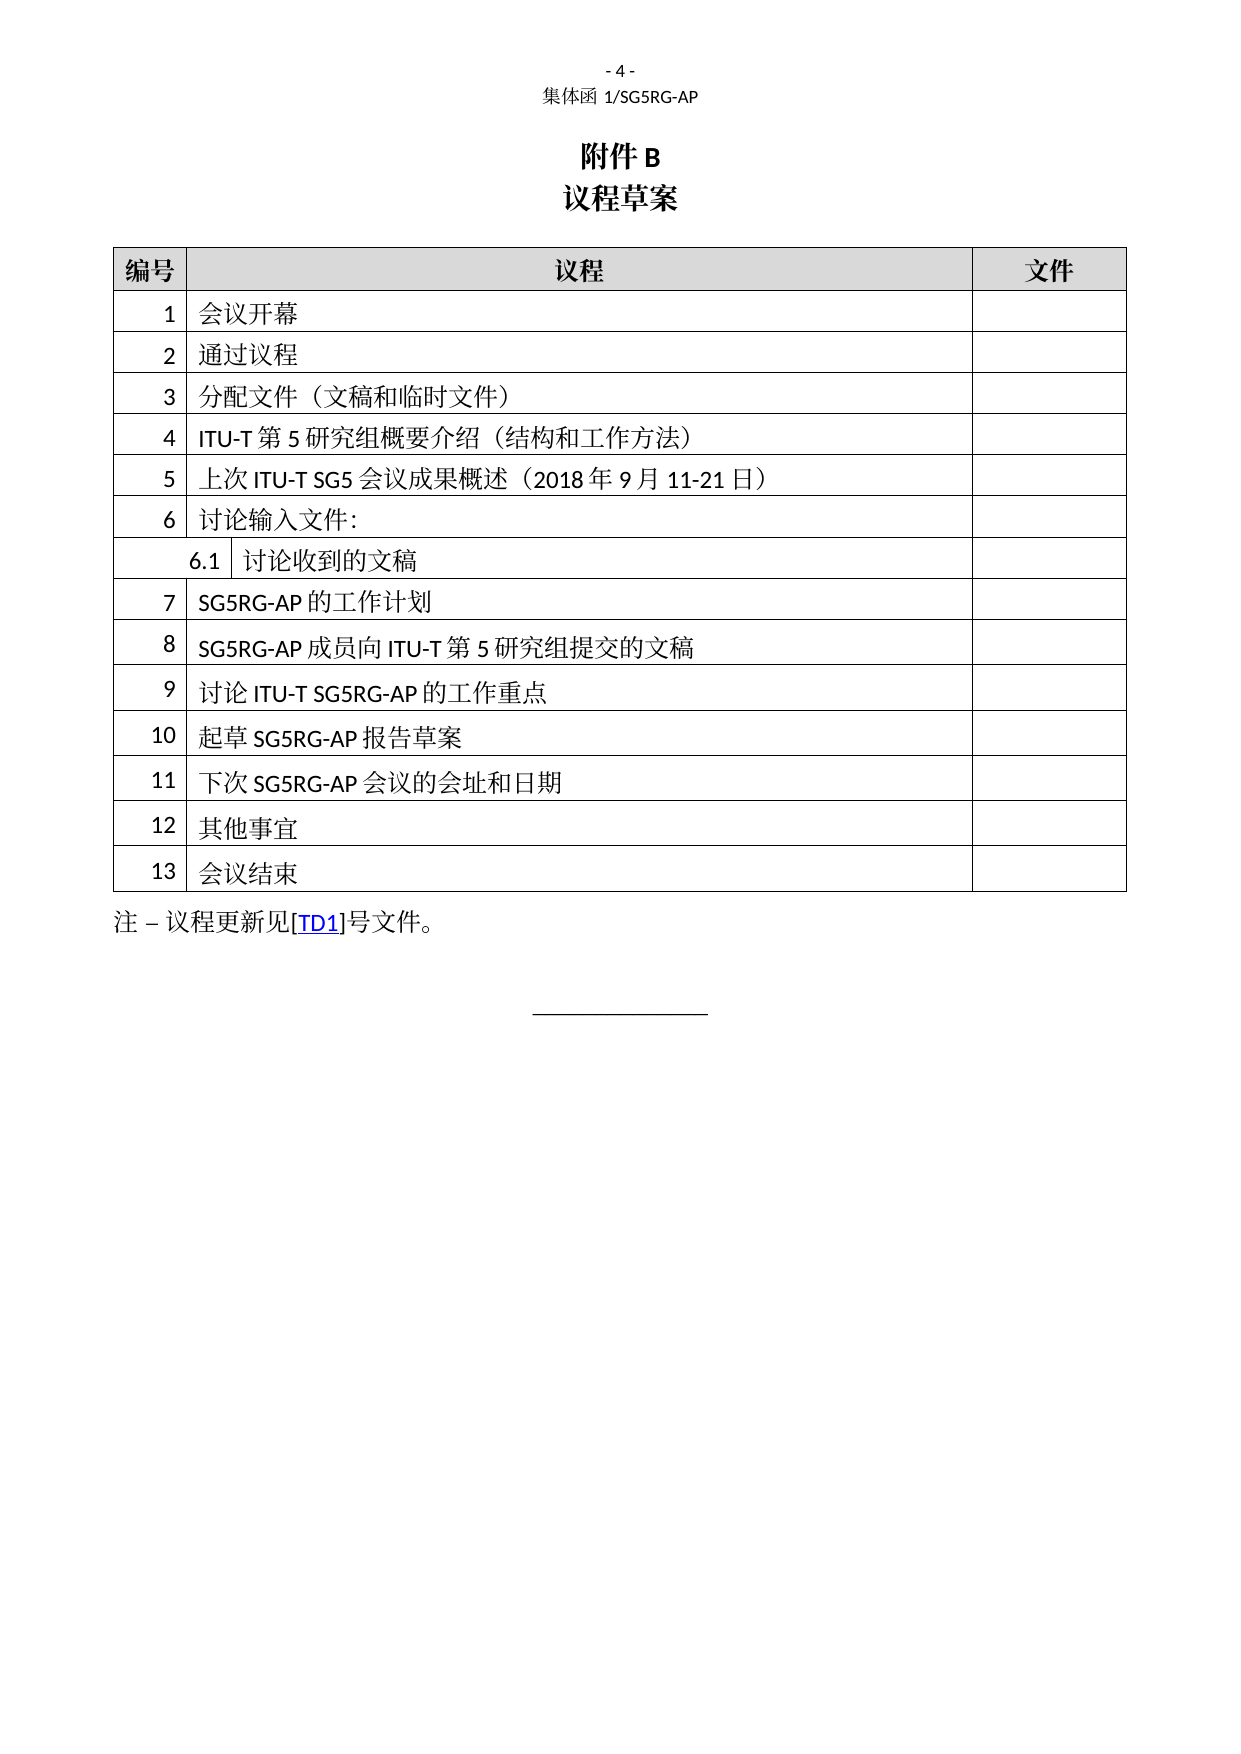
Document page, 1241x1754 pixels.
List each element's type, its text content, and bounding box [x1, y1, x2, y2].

table_cell [973, 711, 1126, 755]
table_cell [973, 373, 1126, 413]
table_cell 2 [114, 332, 186, 372]
table_cell 3 [114, 373, 186, 413]
table_cell [973, 620, 1126, 664]
table_cell ITU-T第5研究组概要介绍（结构和工作方法） [187, 414, 972, 454]
table_cell 9 [114, 665, 186, 709]
table_cell 13 [114, 846, 186, 891]
table_cell [973, 455, 1126, 495]
table_cell [973, 538, 1126, 578]
table_header 文件 [973, 248, 1126, 290]
table_cell 12 [114, 801, 186, 845]
table_cell 11 [114, 756, 186, 800]
table_cell 6.1 [114, 538, 231, 578]
table_cell 下次SG5RG-AP会议的会址和日期 [187, 756, 972, 800]
table_cell 会议开幕 [187, 291, 972, 331]
table_cell [973, 665, 1126, 709]
table_cell 分配文件（文稿和临时文件） [187, 373, 972, 413]
table_cell 8 [114, 620, 186, 664]
table_cell [973, 291, 1126, 331]
table_cell [973, 801, 1126, 845]
table_cell 1 [114, 291, 186, 331]
text ______________ [113, 989, 1127, 1018]
text 注 – 议程更新见[TD1]号文件。 [113, 902, 1127, 938]
table_cell SG5RG-AP成员向ITU-T第5研究组提交的文稿 [187, 620, 972, 664]
title 附件B 议程草案 [113, 134, 1127, 218]
table_cell 上次ITU-T SG5会议成果概述（2018年9月11-21日） [187, 455, 972, 495]
table_cell [973, 579, 1126, 619]
table_cell 讨论收到的文稿 [232, 538, 972, 578]
table_cell 6 [114, 496, 186, 537]
table_cell [973, 332, 1126, 372]
table_cell 10 [114, 711, 186, 755]
table_cell 5 [114, 455, 186, 495]
table_cell 讨论ITU-T SG5RG-AP的工作重点 [187, 665, 972, 709]
table_cell [973, 756, 1126, 800]
table_cell [973, 414, 1126, 454]
table_cell 讨论输入文件： [187, 496, 972, 537]
table_cell SG5RG-AP的工作计划 [187, 579, 972, 619]
table_cell [973, 846, 1126, 891]
table_cell 会议结束 [187, 846, 972, 891]
table_header 编号 [114, 248, 186, 290]
table_header 议程 [187, 248, 972, 290]
table_cell 起草SG5RG-AP报告草案 [187, 711, 972, 755]
table_cell 7 [114, 579, 186, 619]
table_cell [973, 496, 1126, 537]
table_cell 其他事宜 [187, 801, 972, 845]
table_cell 通过议程 [187, 332, 972, 372]
table_cell 4 [114, 414, 186, 454]
